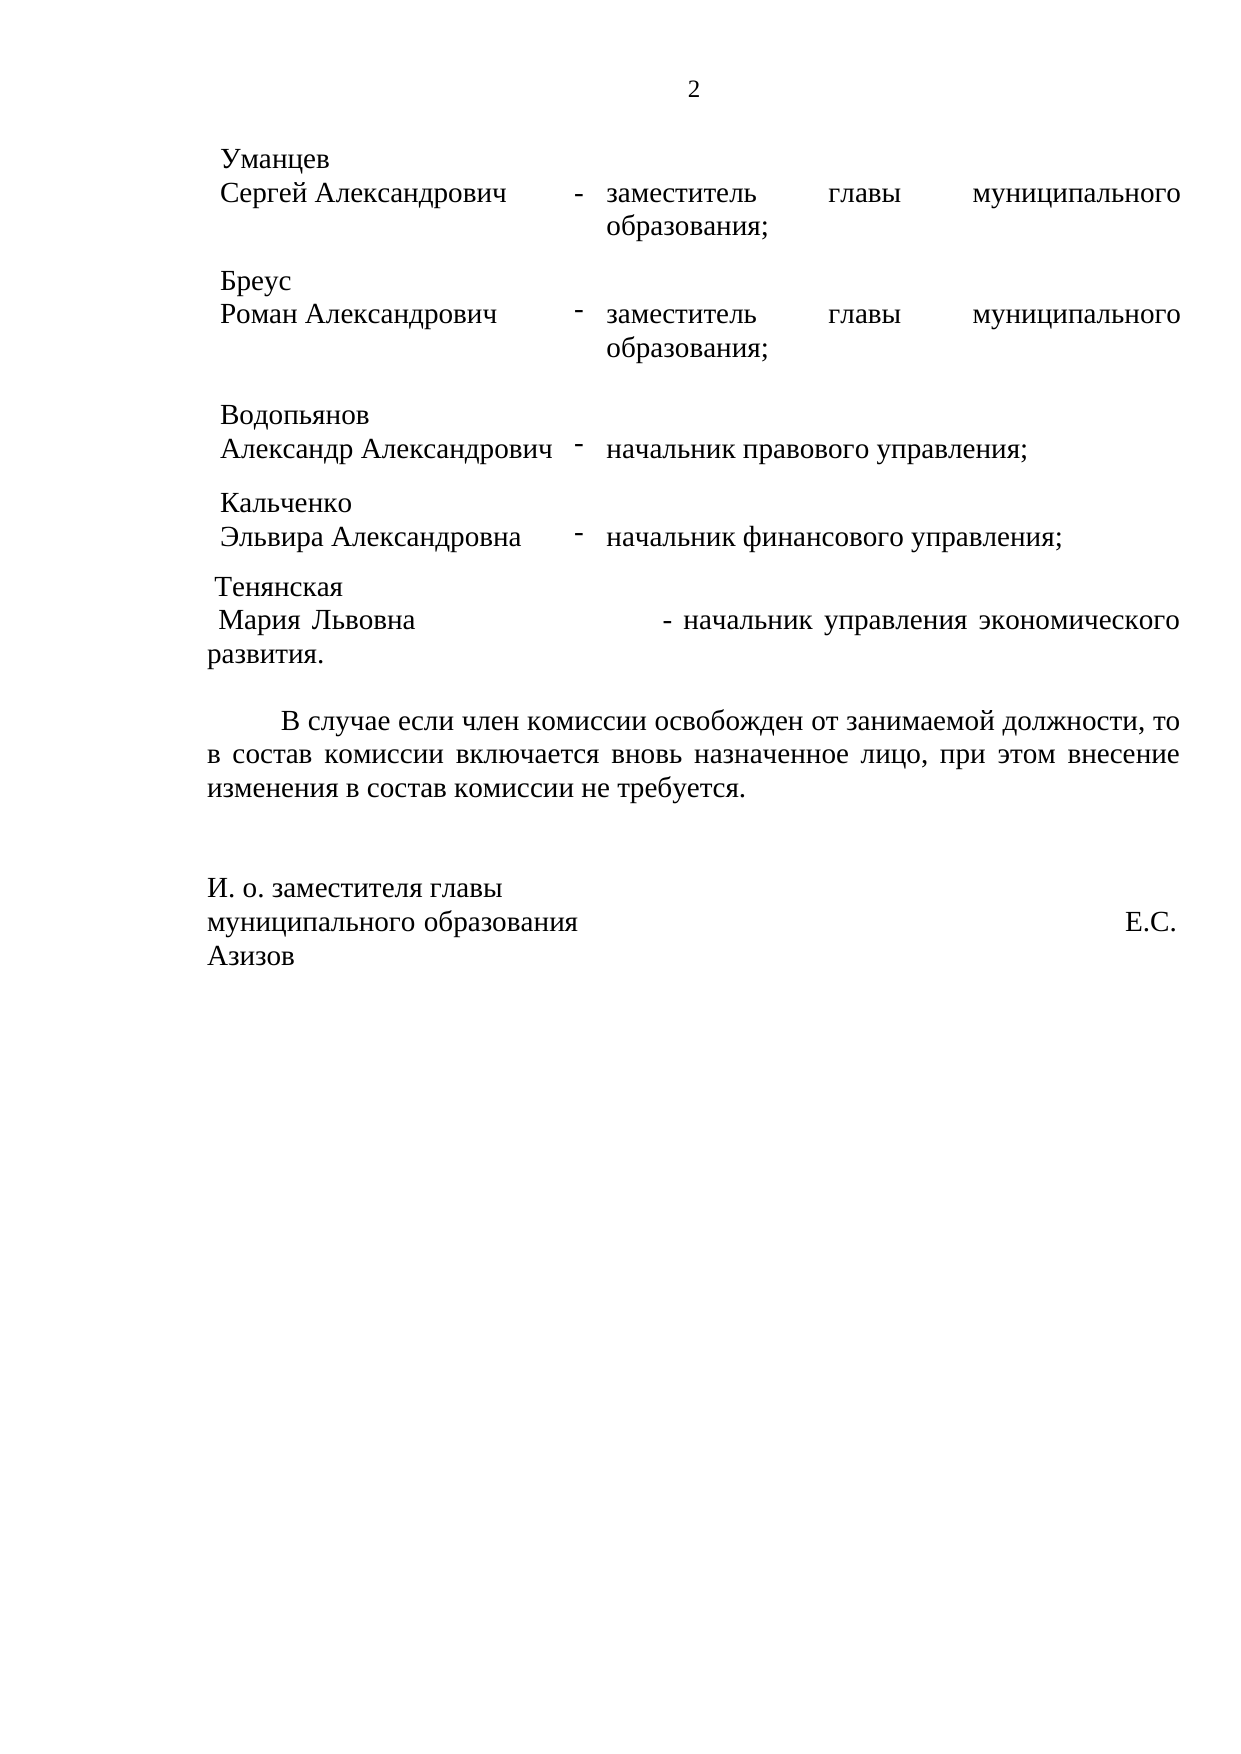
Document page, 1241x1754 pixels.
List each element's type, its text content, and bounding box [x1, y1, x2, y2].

text В случае если член комиссии освобожден от занимаемой должности, то в состав комиссии включается вновь назначенное лицо, при этом внесение изменения в состав комиссии не требуется. [207, 703, 1181, 803]
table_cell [600, 131, 1188, 252]
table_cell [213, 131, 567, 252]
text муниципального образования Е.С. Азизов [207, 904, 1181, 971]
table_cell начальник финансового управления; [600, 475, 1188, 569]
text Мария Львовна - начальник управления экономического развития. [207, 602, 1181, 669]
table_cell - - [568, 253, 600, 475]
table_cell - [568, 475, 600, 569]
text Тенянская [207, 569, 1181, 602]
table_cell заместитель главы муниципального образования; начальник правового управления; [600, 253, 1188, 475]
text И. о. заместителя главы [207, 871, 1181, 904]
table_cell Бреус Роман Александрович Водопьянов Александр Александрович [213, 253, 567, 475]
table_cell Кальченко Эльвира Александровна [213, 475, 567, 569]
table_cell - - [568, 131, 600, 252]
